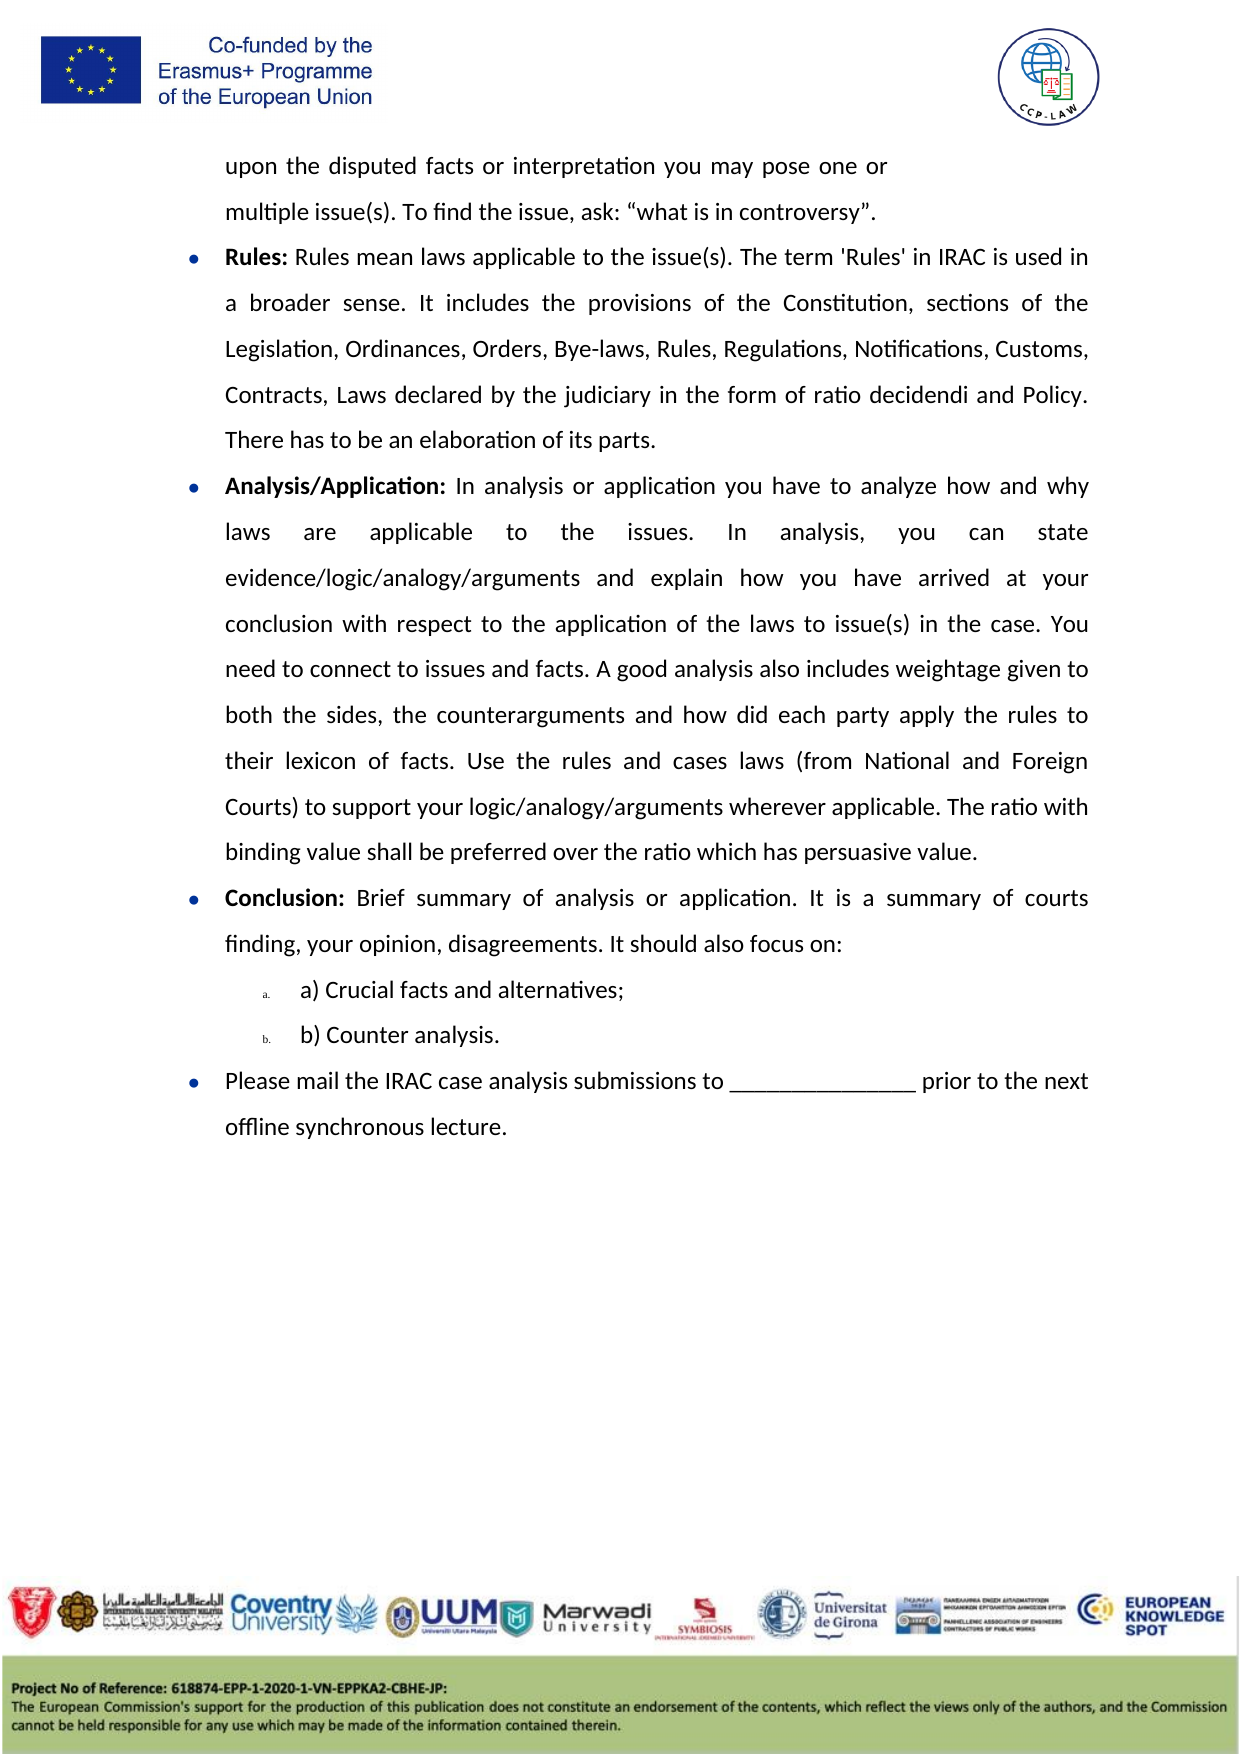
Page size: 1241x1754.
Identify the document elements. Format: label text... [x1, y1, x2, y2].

list b) Counter analysis. [262, 1019, 1090, 1050]
picture [20, 23, 389, 123]
list Analysis/Application: In analysis or application you have to analyze how and why laws are applicable to the issues. In analysis, you can state evidence/logic/analogy/arguments and explain how you have arrived at your conclusion with respect to the application of the laws to issue(s) in the case. You need to connect to issues and facts. A good analysis also includes weightage given to both the sides, the counterarguments and how did each party apply the rules to their lexicon of facts. Use the rules and cases laws (from National and Foreign Courts) to support your logic/analogy/arguments wherever applicable. The ratio with binding value shall be preferred over the ratio which has persuasive value. [187, 470, 1090, 867]
list a) Crucial facts and alternatives; [262, 974, 1090, 1004]
list Conclusion: Brief summary of analysis or application. It is a summary of courts finding, your opinion, disagreements. It should also focus on: [187, 882, 1090, 958]
picture [908, 2, 1233, 177]
list Rules: Rules mean laws applicable to the issue(s). The term 'Rules' in IRAC is used in a broader sense. It includes the provisions of the Constitution, sections of the Legislation, Ordinances, Orders, Bye-laws, Rules, Regulations, Notifications, Customs, Contracts, Laws declared by the judiciary in the form of ratio decidendi and Policy. There has to be an elaboration of its parts. [187, 241, 1090, 455]
picture [2, 1576, 1240, 1754]
list Please mail the IRAC case analysis submissions to _______________ prior to the next offline synchronous lecture. [187, 1065, 1090, 1142]
